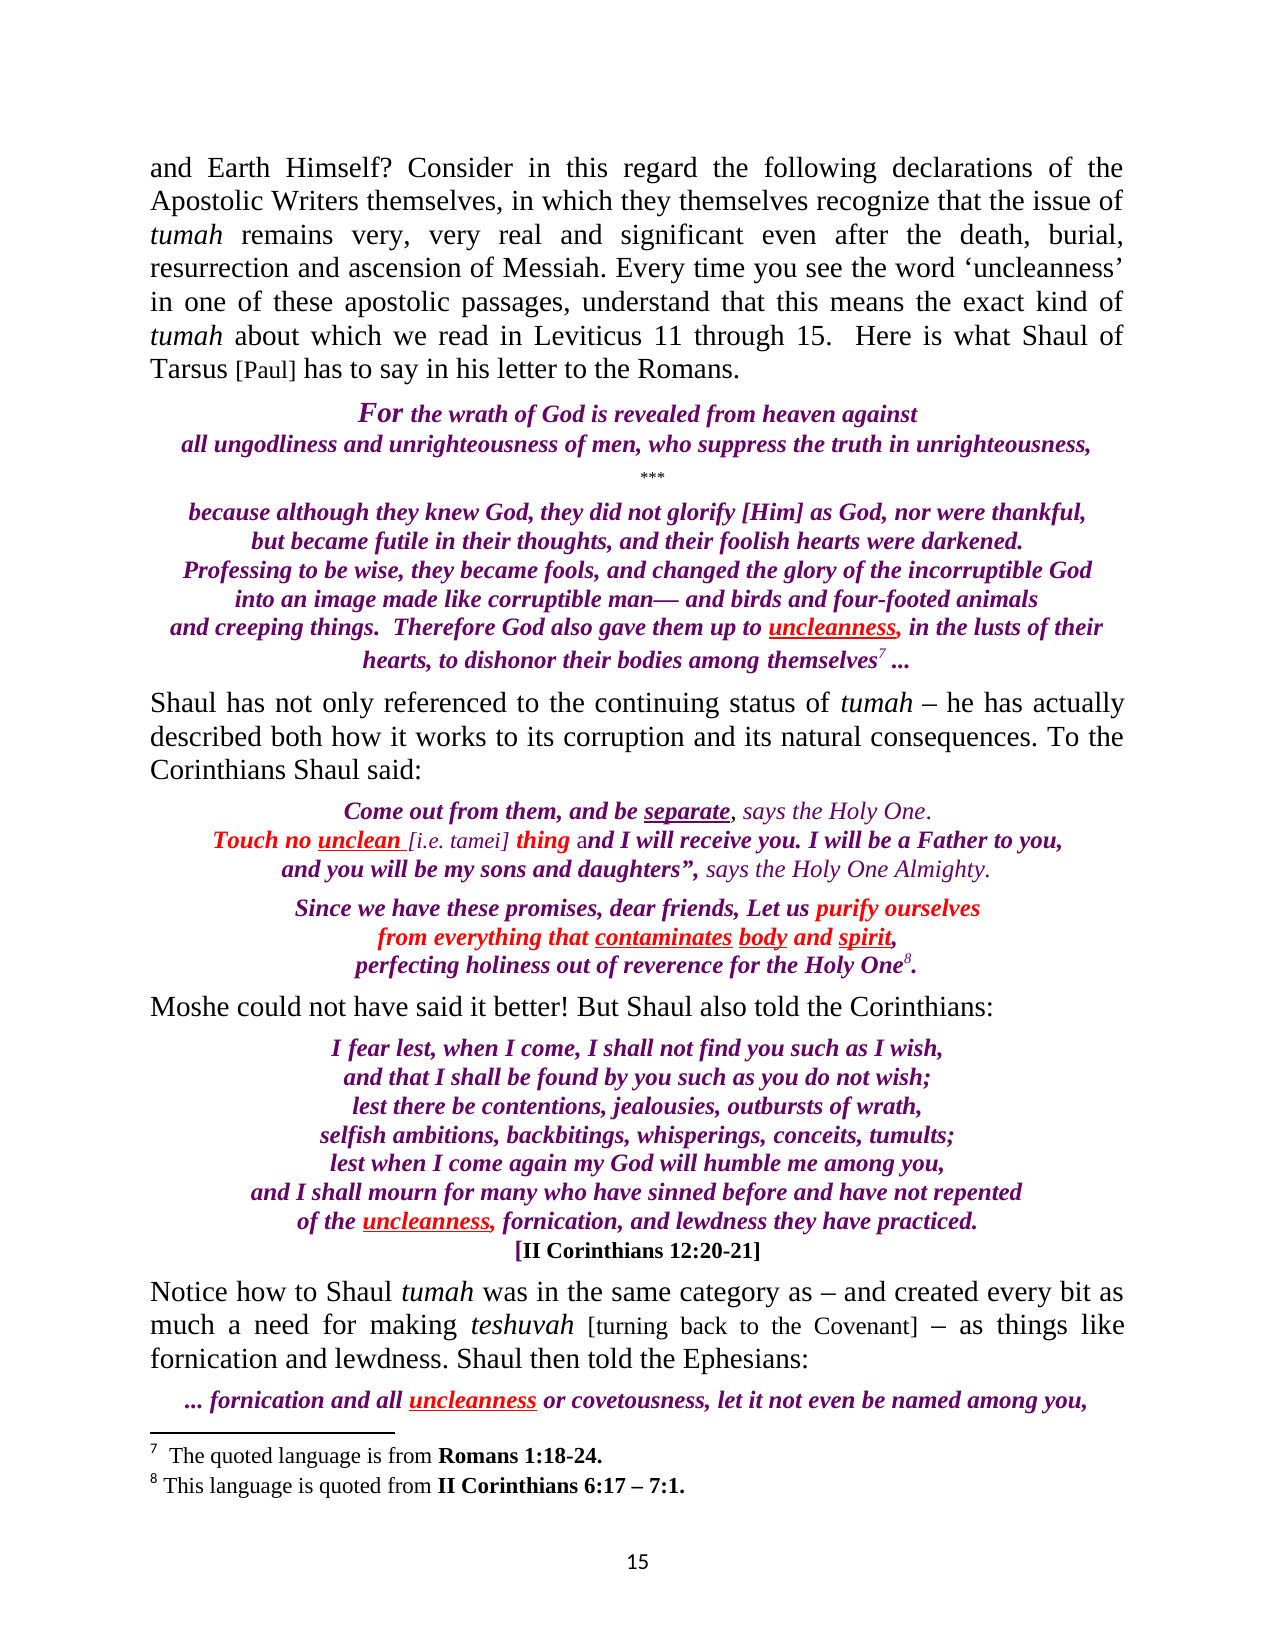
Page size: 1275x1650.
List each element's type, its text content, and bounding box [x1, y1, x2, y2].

text Shaul has not only referenced to the continuing status of tumah – he has actually described both how it works to its corruption and its natural consequences. To the Corinthians Shaul said: [150, 685, 1125, 786]
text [150, 1385, 1125, 1414]
text For the wrath of God is revealed from heaven against all ungodliness and unrighteousness of men, who suppress the truth in unrighteousness, [150, 395, 1125, 457]
text because although they knew God, they did not glorify [Him] as God, nor were thankful, but became futile in their thoughts, and their foolish hearts were darkened. Professing to be wise, they became fools, and changed the glory of the incorruptible God into an image made like corruptible man— and birds and four-footed animals and creeping things. Therefore God also gave them up to uncleanness, in the lusts of their hearts, to dishonor their bodies among themselves ... [150, 497, 1125, 675]
text Moshe could not have said it better! But Shaul also told the Corinthians: [150, 989, 1125, 1023]
text Notice how to Shaul tumah was in the same category as – and created every bit as much a need for making teshuvah [turning back to the Covenant] – as things like fornication and lewdness. Shaul then told the Ephesians: [150, 1274, 1125, 1374]
text Come out from them, and be separate, says the Holy One. Touch no unclean [i.e. tamei] thing and I will receive you. I will be a Father to you, and you will be my sons and daughters”, says the Holy One Almighty. [150, 796, 1125, 882]
text I fear lest, when I come, I shall not find you such as I wish, and that I shall be found by you such as you do not wish; lest there be contentions, jealousies, outbursts of wrath, selfish ambitions, backbitings, whisperings, conceits, tumults; lest when I come again my God will humble me among you, and I shall mourn for many who have sinned before and have not repented of the uncleanness, fornication, and lewdness they have practiced. [II Corinthians 12:20-21] [150, 1033, 1125, 1263]
text *** [150, 468, 1125, 487]
text Since we have these promises, dear friends, Let us purify ourselves from everything that contaminates body and spirit, perfecting holiness out of reverence for the Holy One. [150, 893, 1125, 979]
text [150, 150, 1125, 385]
